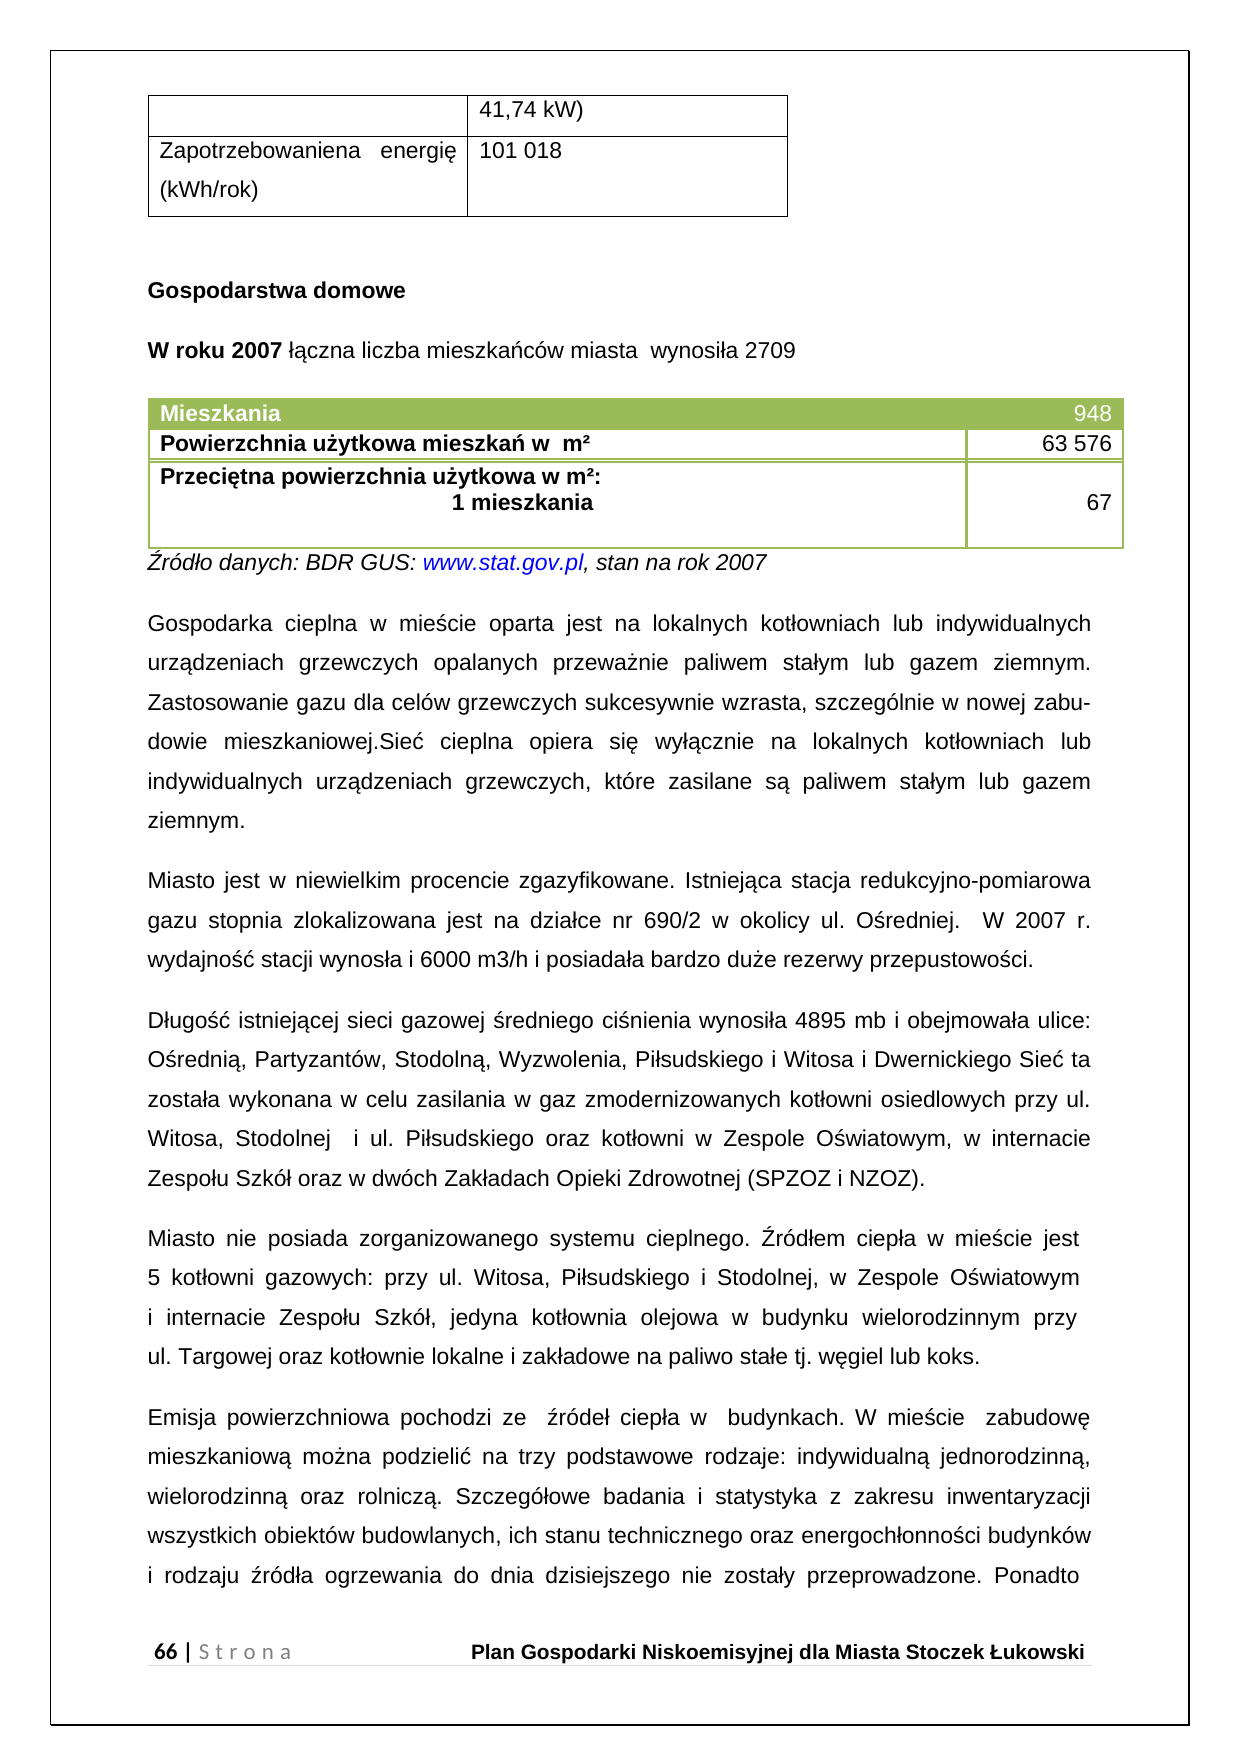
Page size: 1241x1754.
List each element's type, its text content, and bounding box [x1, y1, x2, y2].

table_header 948 [966, 400, 1122, 428]
text Długość istniejącej sieci gazowej średniego ciśnienia wynosiła 4895 mb i obejmowała ulice: Ośrednią, Partyzantów, Stodolną, Wyzwolenia, Piłsudskiego i Witosa i Dwernickiego Sieć ta została wykonana w celu zasilania w gaz zmodernizowanych kotłowni osiedlowych przy ul. Witosa, Stodolnej i ul. Piłsudskiego oraz kotłowni w Zespole Oświatowym, w internacie Zespołu Szkół oraz w dwóch Zakładach Opieki Zdrowotnej (SPZOZ i NZOZ). [147, 1007, 1092, 1191]
text Miasto nie posiada zorganizowanego systemu cieplnego. Źródłem ciepła w mieście jest 5 kotłowni gazowych: przy ul. Witosa, Piłsudskiego i Stodolnej, w Zespole Oświatowym i internacie Zespołu Szkół, jedyna kotłownia olejowa w budynku wielorodzinnym przy ul. Targowej oraz kotłownie lokalne i zakładowe na paliwo stałe tj. węgiel lub koks. [147, 1225, 1092, 1370]
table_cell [468, 96, 787, 136]
text Źródło danych: BDR GUS: www.stat.gov.pl, stan na rok 2007 [147, 549, 1092, 576]
table_cell Przeciętna powierzchnia użytkowa w m²: 1 mieszkania [150, 463, 965, 547]
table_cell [149, 96, 467, 136]
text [147, 1404, 1092, 1588]
table_header Mieszkania [150, 400, 966, 428]
table_cell Powierzchnia użytkowa mieszkań w m² [150, 430, 965, 458]
table_cell 101 018 [468, 137, 787, 216]
text Miasto jest w niewielkim procencie zgazyfikowane. Istniejąca stacja redukcyjno-pomiarowa gazu stopnia zlokalizowana jest na działce nr 690/2 w okolicy ul. Ośredniej. W 2007 r. wydajność stacji wynosła i 6000 m3/h i posiadała bardzo duże rezerwy przepustowości. [147, 867, 1092, 973]
table_cell 63 576 [968, 430, 1122, 458]
table_cell 67 [968, 463, 1122, 547]
table_cell Zapotrzebowaniena energię (kWh/rok) [149, 137, 467, 216]
text Gospodarka cieplna w mieście oparta jest na lokalnych kotłowniach lub indywidualnych urządzeniach grzewczych opalanych przeważnie paliwem stałym lub gazem ziemnym. Zastosowanie gazu dla celów grzewczych sukcesywnie wzrasta, szczególnie w nowej zabu-dowie mieszkaniowej.Sieć cieplna opiera się wyłącznie na lokalnych kotłowniach lub indywidualnych urządzeniach grzewczych, które zasilane są paliwem stałym lub gazem ziemnym. [147, 610, 1092, 833]
text W roku 2007 łączna liczba mieszkańców miasta wynosiła 2709 [147, 337, 1092, 363]
text Gospodarstwa domowe [147, 277, 1092, 303]
